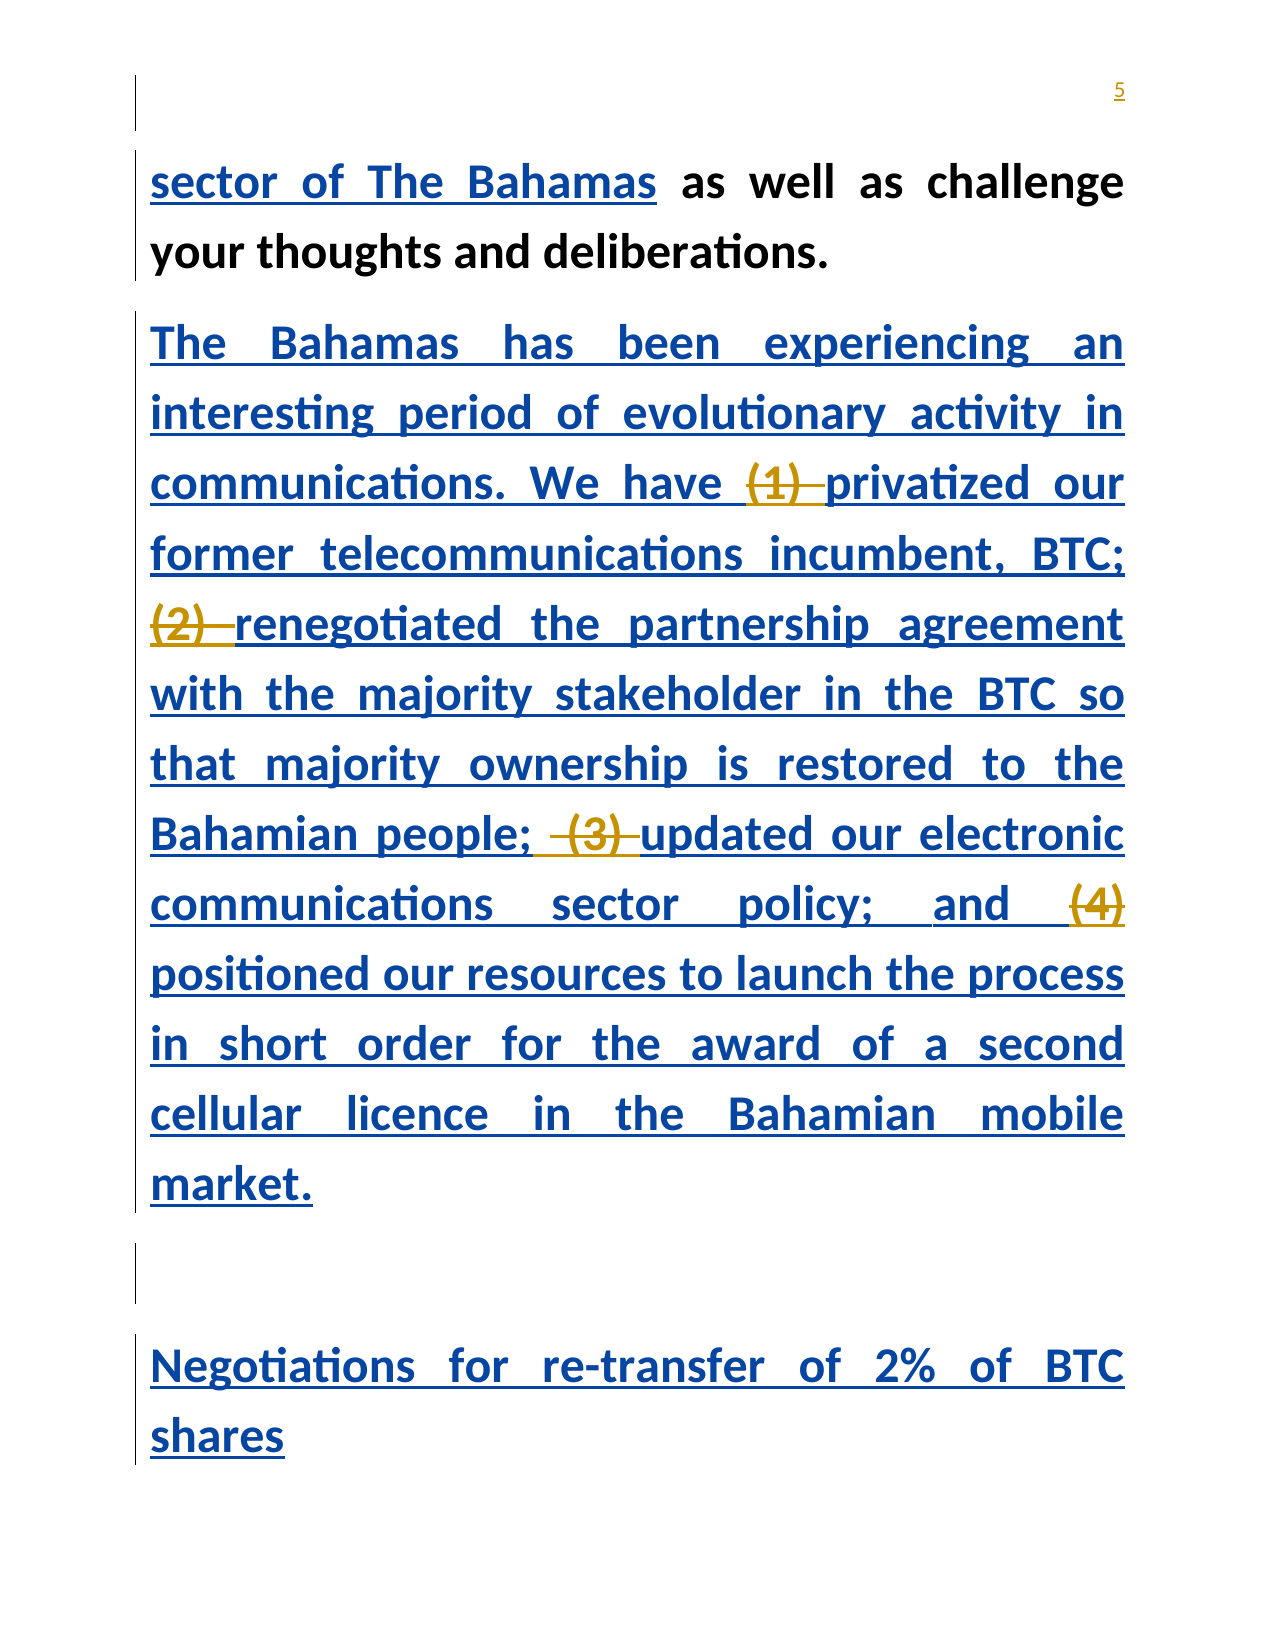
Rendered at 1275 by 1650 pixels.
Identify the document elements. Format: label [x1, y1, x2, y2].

text [150, 150, 1125, 281]
